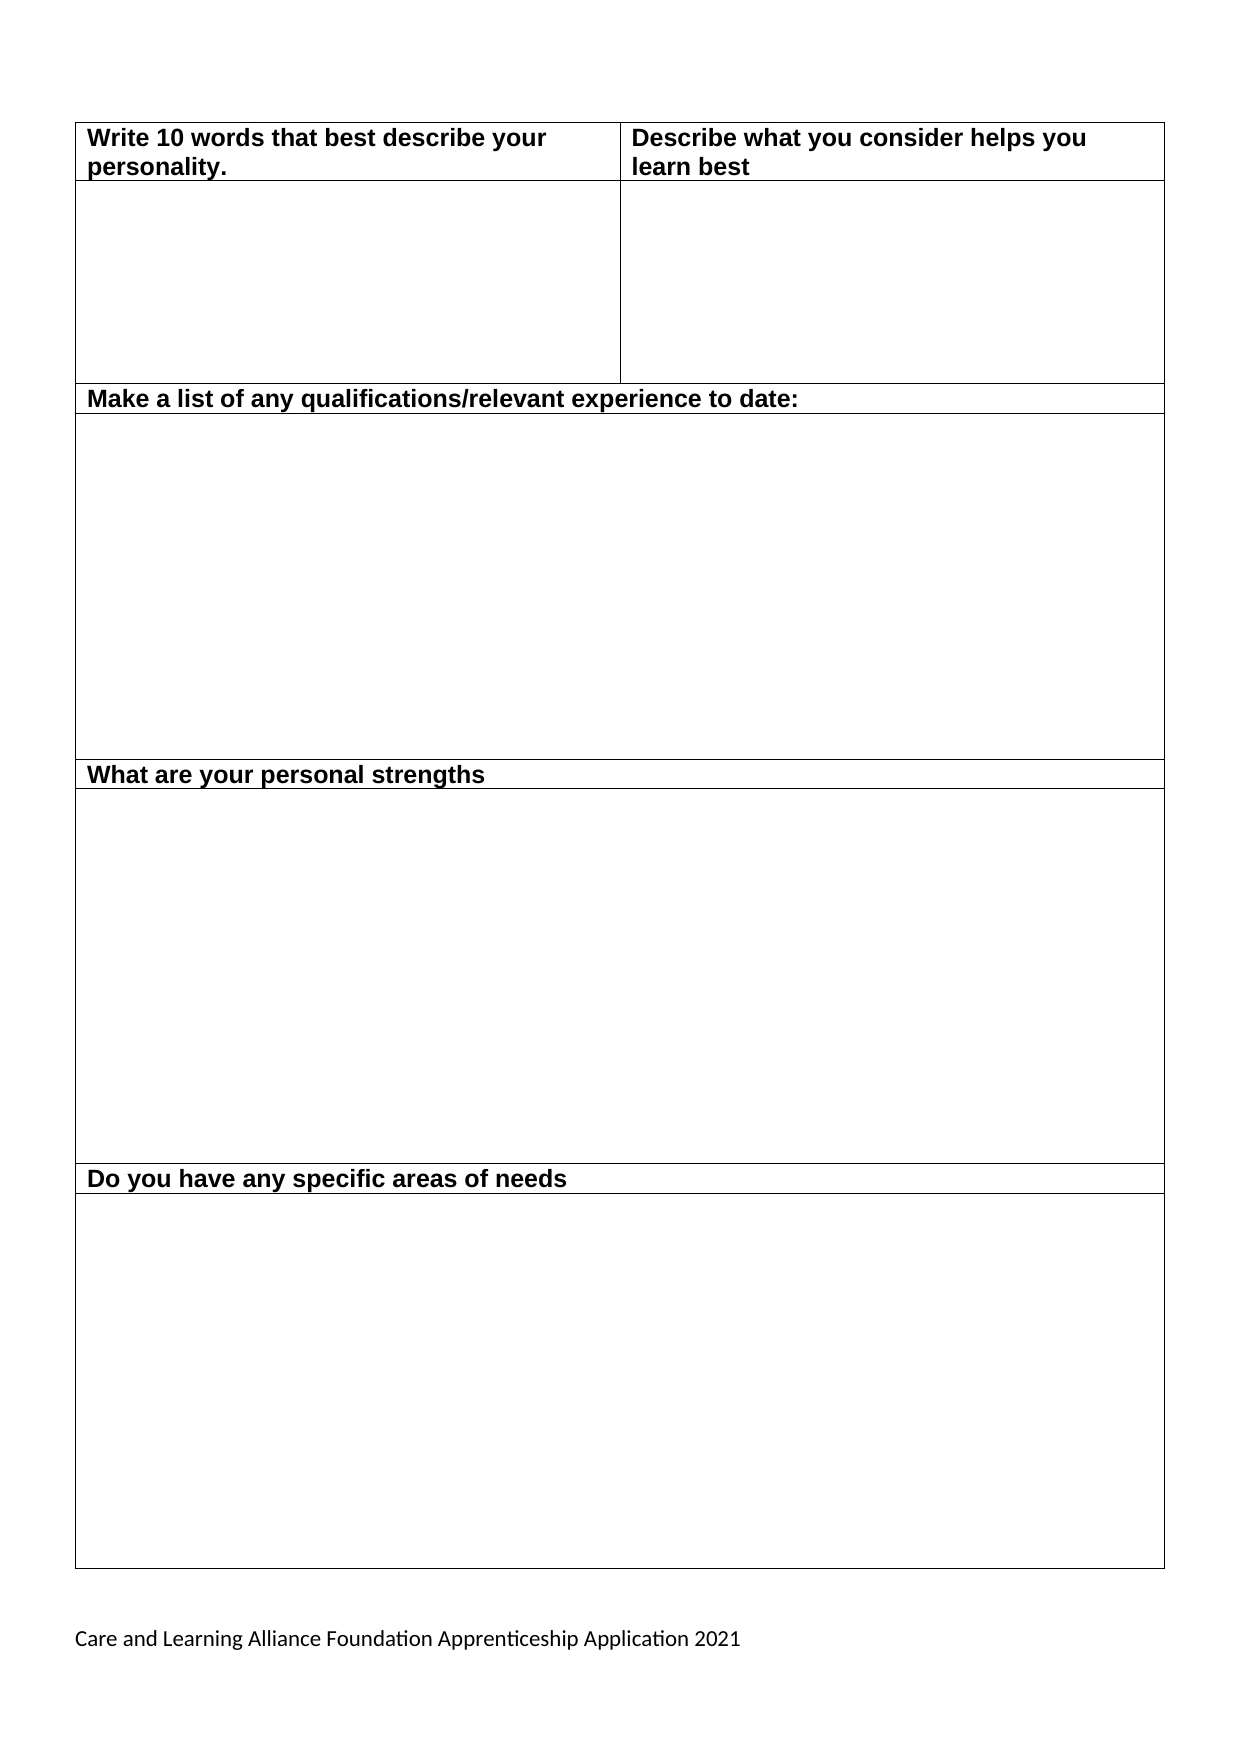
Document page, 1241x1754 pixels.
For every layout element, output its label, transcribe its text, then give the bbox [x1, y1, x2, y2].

table_cell What are your personal strengths [76, 760, 1164, 788]
table_cell [76, 414, 1164, 758]
table_cell [76, 181, 620, 383]
table_cell [76, 1194, 1164, 1568]
table_cell Make a list of any qualifications/relevant experience to date: [76, 384, 1164, 412]
table_header Write 10 words that best describe your personality. [76, 123, 620, 180]
table_cell Do you have any specific areas of needs [76, 1164, 1164, 1193]
table_cell [76, 789, 1164, 1163]
table_cell [621, 181, 1164, 383]
table_header Describe what you consider helps you learn best [621, 123, 1164, 180]
